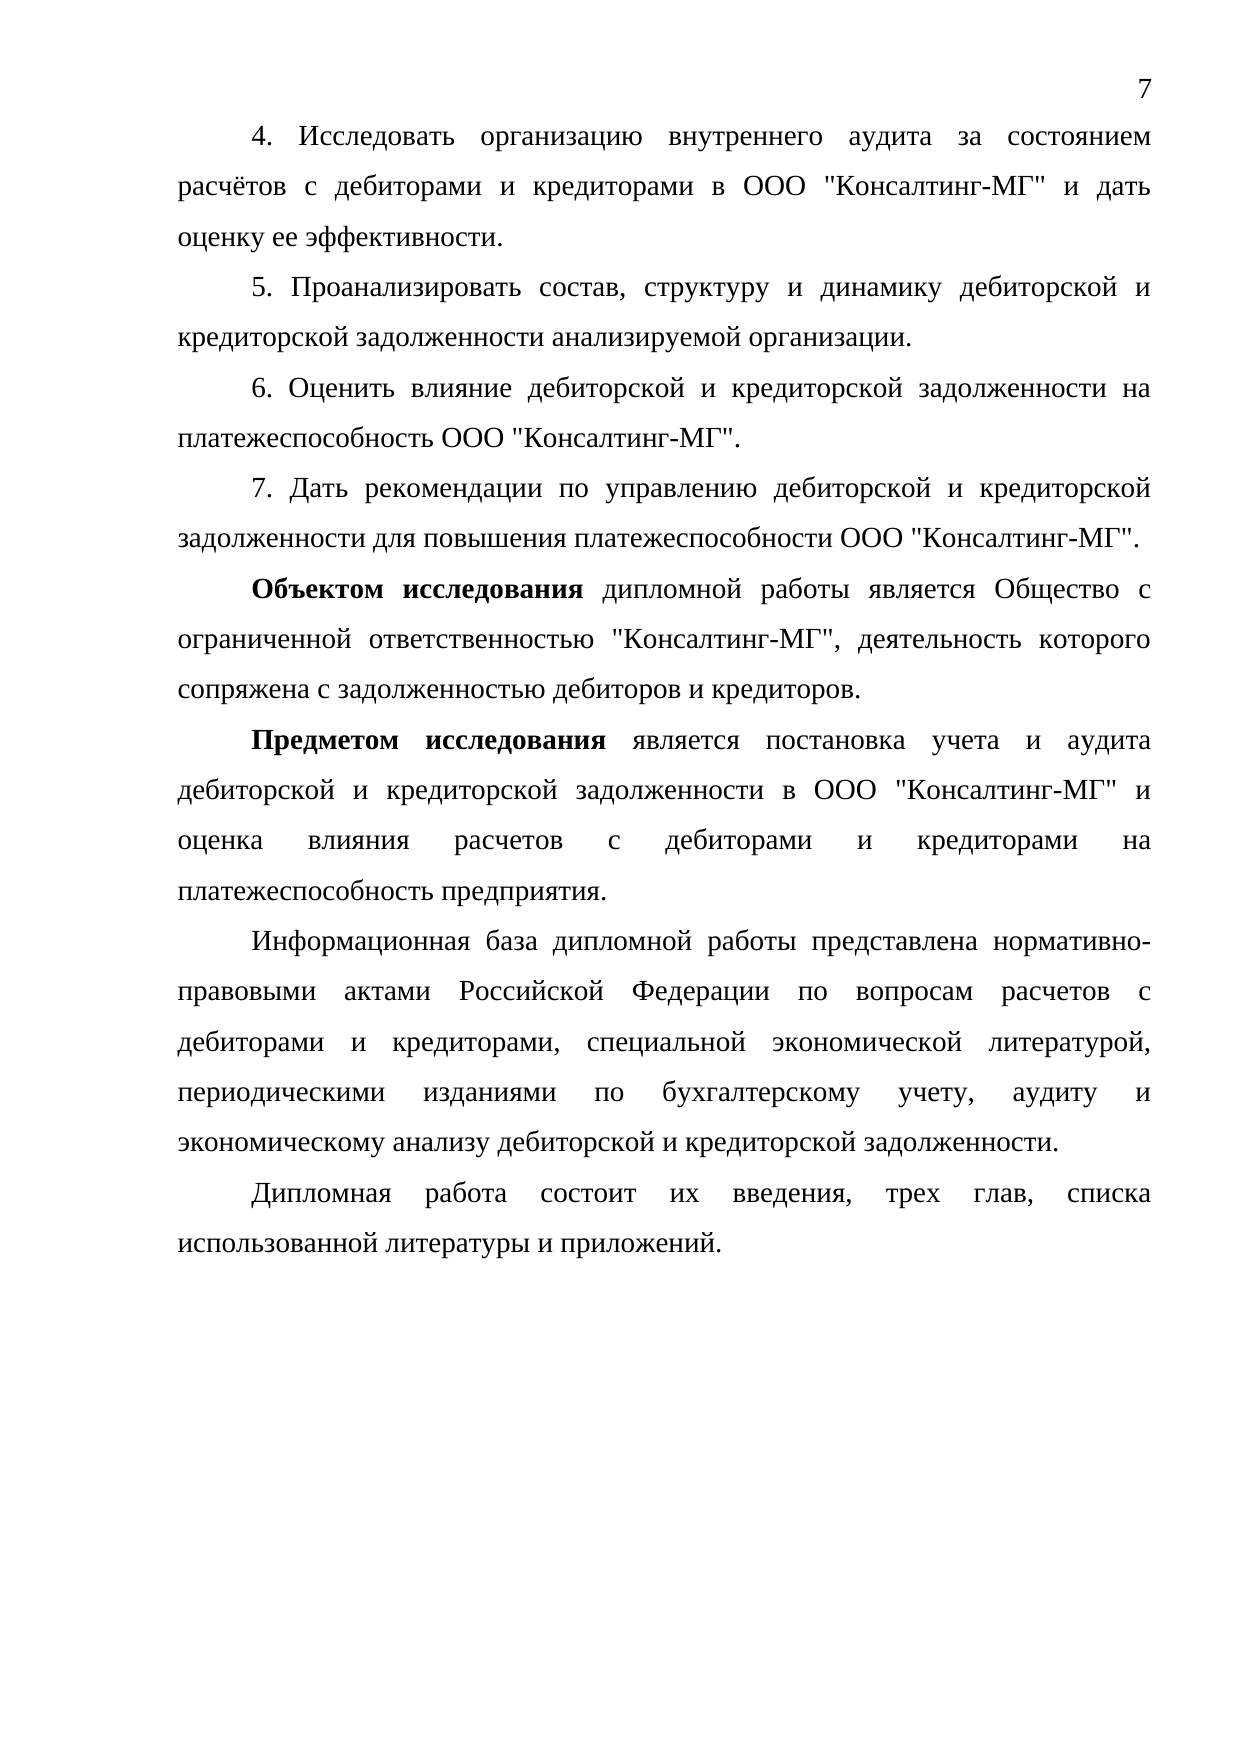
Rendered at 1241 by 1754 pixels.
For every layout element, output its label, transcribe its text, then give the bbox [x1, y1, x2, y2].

text 5. Проанализировать состав, структуру и динамику дебиторской и кредиторской задолженности анализируемой организации. [177, 269, 1152, 353]
text 6. Оценить влияние дебиторской и кредиторской задолженности на платежеспособность ООО "Консалтинг-МГ". [177, 370, 1152, 453]
text 7. Дать рекомендации по управлению дебиторской и кредиторской задолженности для повышения платежеспособности ООО "Консалтинг-МГ". [177, 470, 1152, 554]
text Дипломная работа состоит их введения, трех глав, списка использованной литературы и приложений. [177, 1175, 1152, 1258]
text Информационная база дипломной работы представлена нормативно-правовыми актами Российской Федерации по вопросам расчетов с дебиторами и кредиторами, специальной экономической литературой, периодическими изданиями по бухгалтерскому учету, аудиту и экономическому анализу дебиторской и кредиторской задолженности. [177, 923, 1152, 1158]
text Объектом исследования дипломной работы является Общество с ограниченной ответственностью "Консалтинг-МГ", деятельность которого сопряжена с задолженностью дебиторов и кредиторов. [177, 571, 1152, 705]
text 4. Исследовать организацию внутреннего аудита за состоянием расчётов с дебиторами и кредиторами в ООО "Консалтинг-МГ" и дать оценку ее эффективности. [177, 118, 1152, 252]
text Предметом исследования является постановка учета и аудита дебиторской и кредиторской задолженности в ООО "Консалтинг-МГ" и оценка влияния расчетов с дебиторами и кредиторами на платежеспособность предприятия. [177, 722, 1152, 906]
